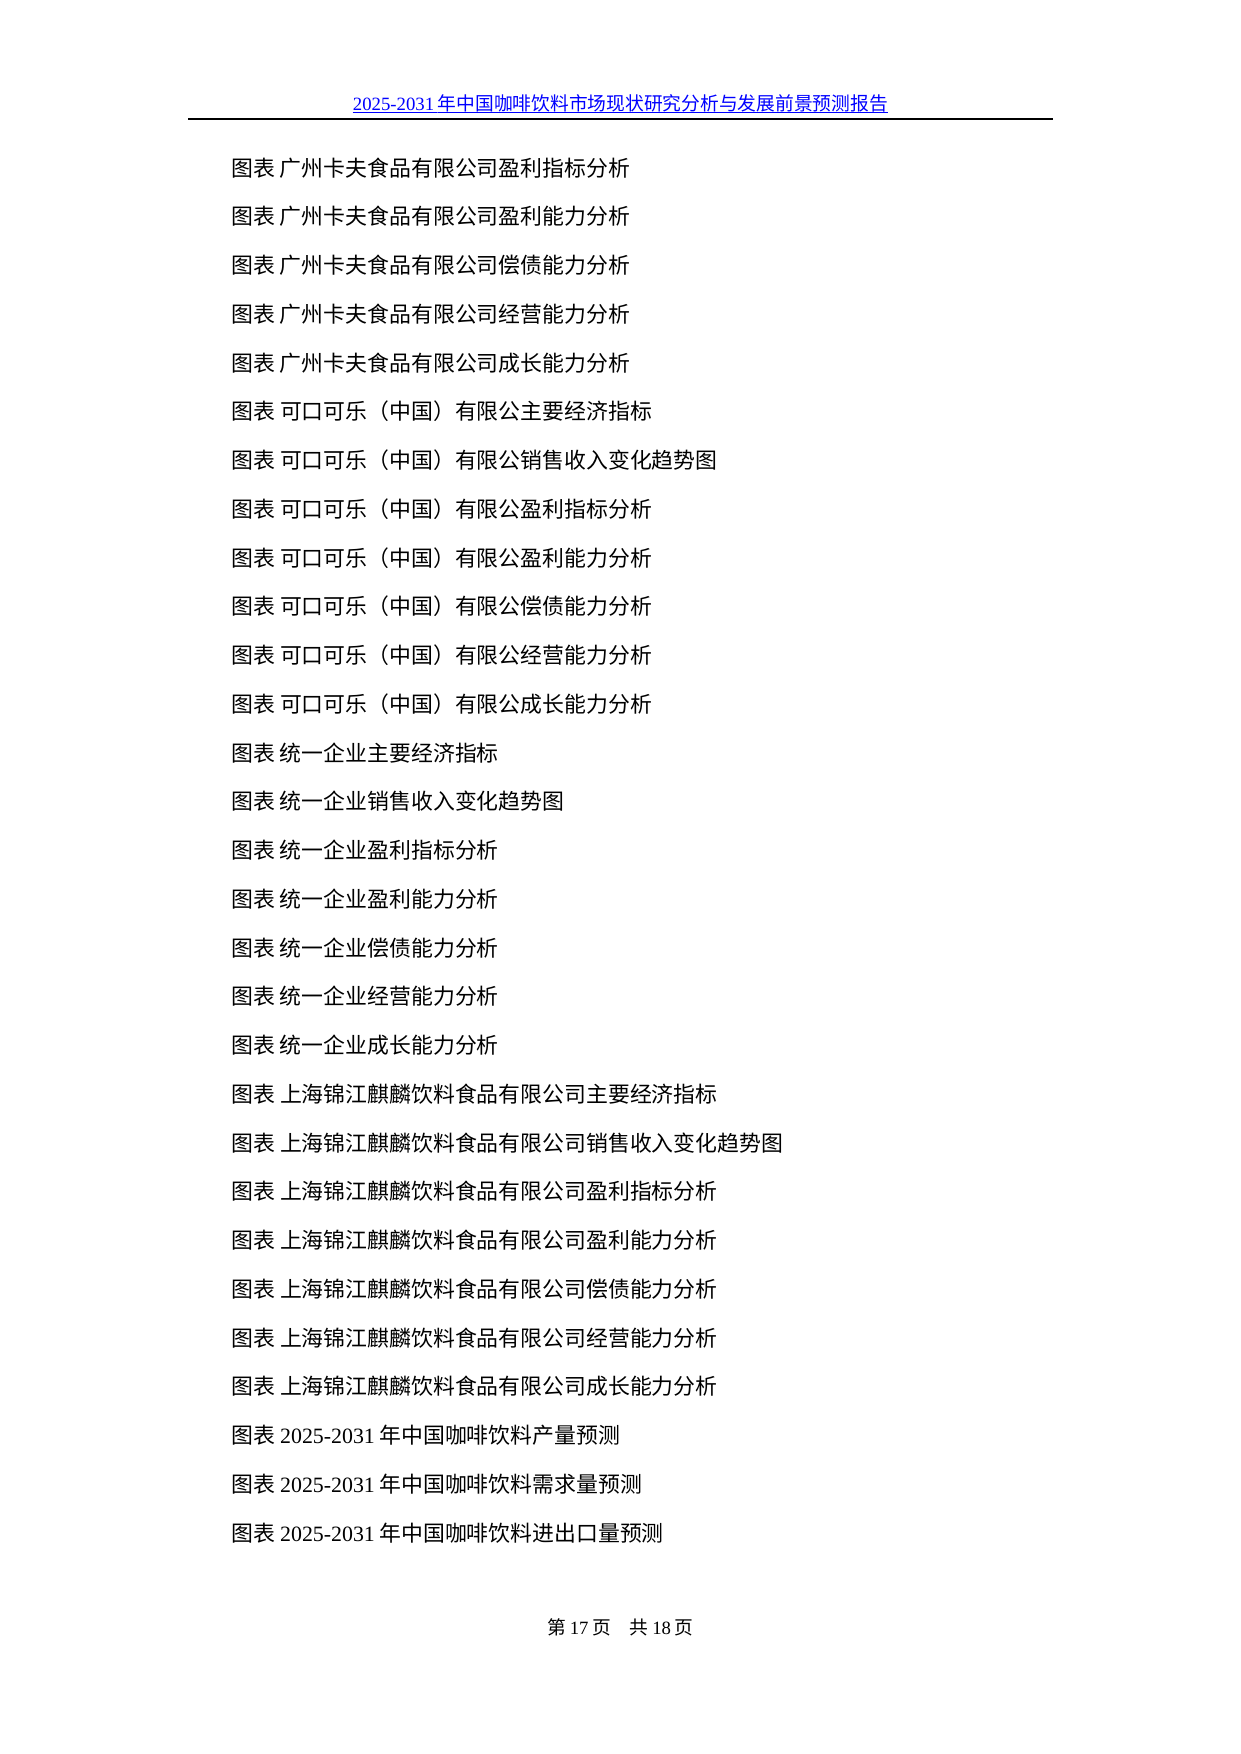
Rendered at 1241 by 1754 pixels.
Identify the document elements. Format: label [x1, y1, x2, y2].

text [187, 150, 1053, 1548]
